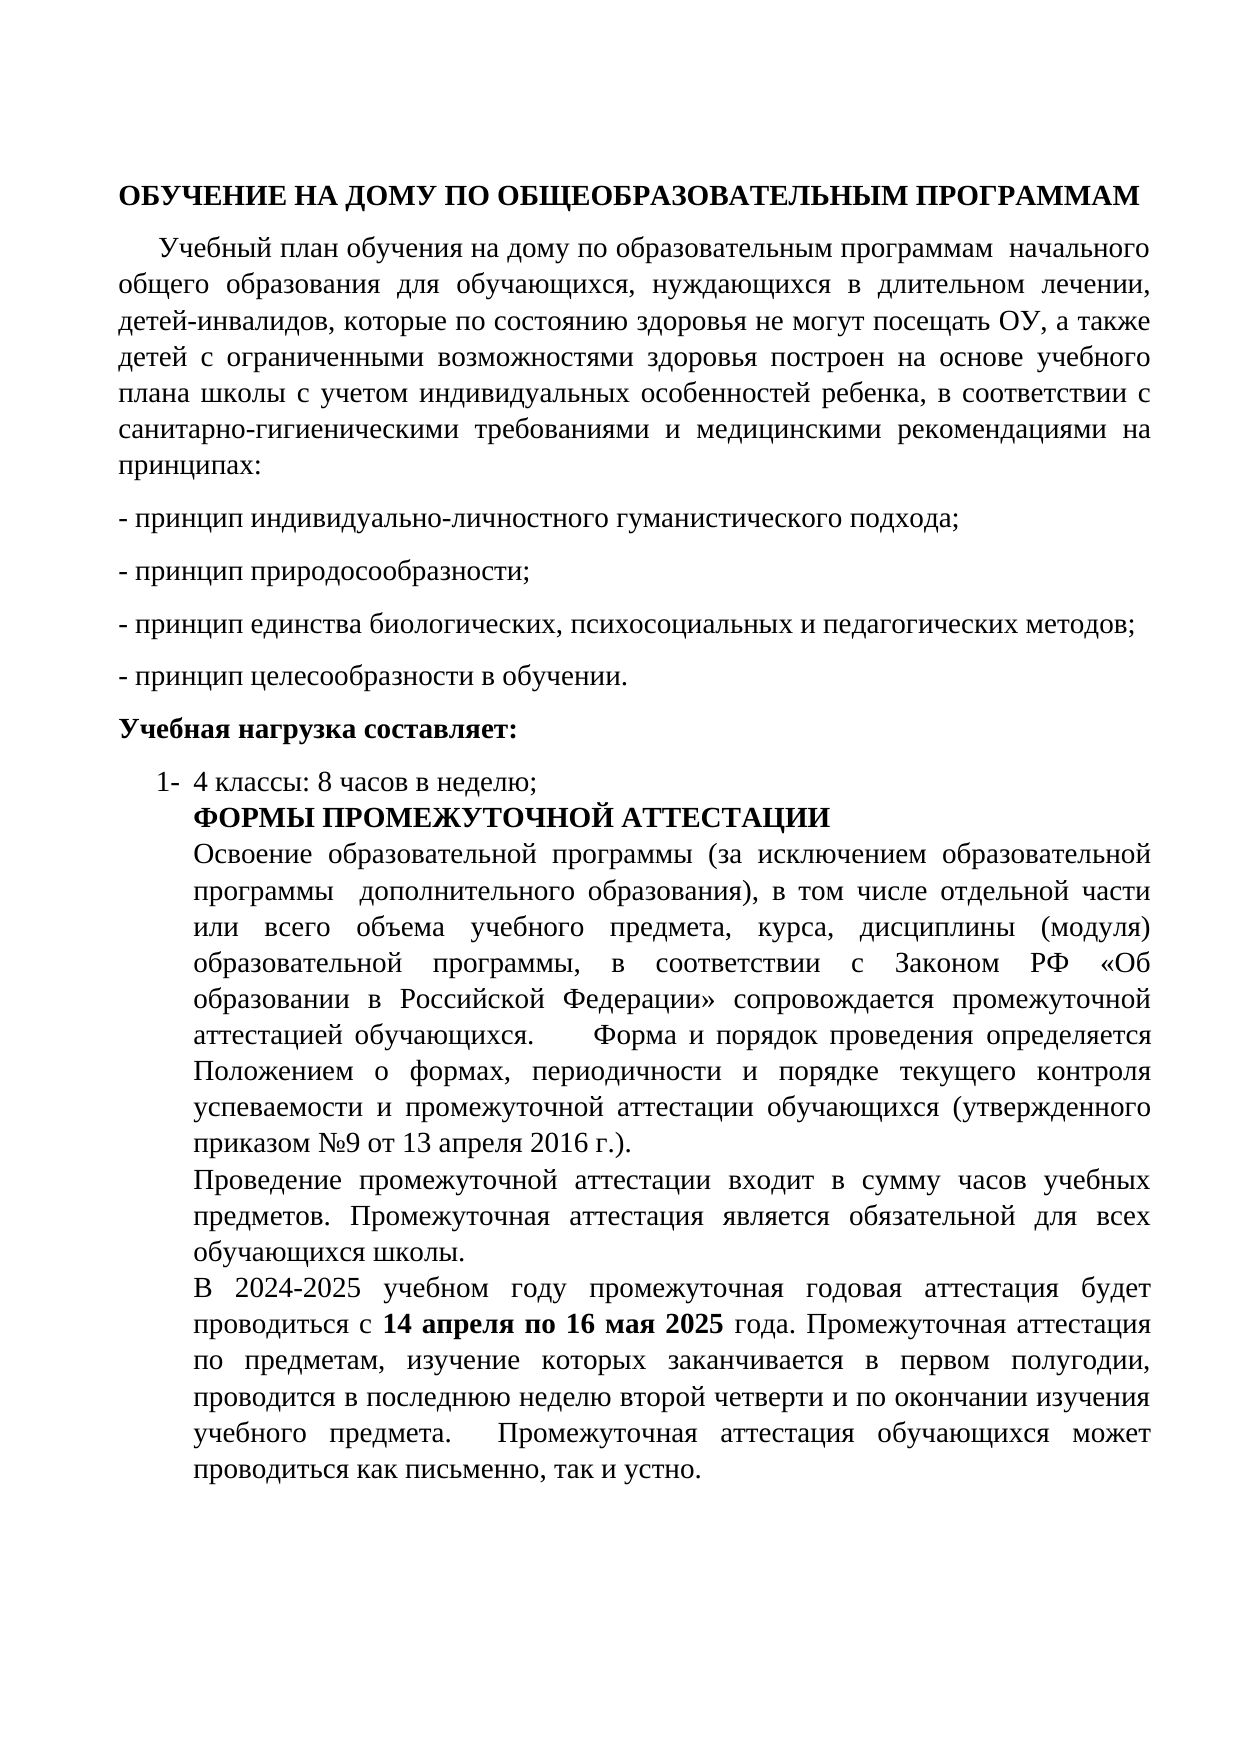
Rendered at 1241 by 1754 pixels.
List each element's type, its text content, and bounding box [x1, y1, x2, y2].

list 4 классы: 8 часов в неделю; [156, 764, 1152, 798]
text - принцип целесообразности в обучении. [118, 658, 1152, 692]
text - принцип индивидуально-личностного гуманистического подхода; [118, 500, 1152, 534]
list Проведение промежуточной аттестации входит в сумму часов учебных предметов. Промежуточная аттестация является обязательной для всех обучающихся школы. [193, 1162, 1152, 1268]
text Учебная нагрузка составляет: [118, 711, 1152, 745]
text ОБУЧЕНИЕ НА ДОМУ ПО ОБЩЕОБРАЗОВАТЕЛЬНЫМ ПРОГРАММАМ [118, 178, 1152, 211]
list В 2024-2025 учебном году промежуточная годовая аттестация будет проводиться с 14 апреля по 16 мая 2025 года. Промежуточная аттестация по предметам, изучение которых заканчивается в первом полугодии, проводится в последнюю неделю второй четверти и по окончании изучения учебного предмета. Промежуточная аттестация обучающихся может проводиться как письменно, так и устно. [193, 1270, 1152, 1484]
text - принцип единства биологических, психосоциальных и педагогических методов; [118, 606, 1152, 639]
text - принцип природосообразности; [118, 553, 1152, 586]
text Учебный план обучения на дому по образовательным программам начального общего образования для обучающихся, нуждающихся в длительном лечении, детей-инвалидов, которые по состоянию здоровья не могут посещать ОУ, а также детей с ограниченными возможностями здоровья построен на основе учебного плана школы с учетом индивидуальных особенностей ребенка, в соответствии с санитарно-гигиеническими требованиями и медицинскими рекомендациями на принципах: [118, 230, 1152, 481]
list ФОРМЫ ПРОМЕЖУТОЧНОЙ АТТЕСТАЦИИ [193, 800, 1152, 834]
list Освоение образовательной программы (за исключением образовательной программы дополнительного образования), в том числе отдельной части или всего объема учебного предмета, курса, дисциплины (модуля) образовательной программы, в соответствии с Законом РФ «Об образовании в Российской Федерации» сопровождается промежуточной аттестацией обучающихся. Форма и порядок проведения определяется Положением о формах, периодичности и порядке текущего контроля успеваемости и промежуточной аттестации обучающихся (утвержденного приказом №9 от 13 апреля 2016 г.). [193, 836, 1152, 1159]
